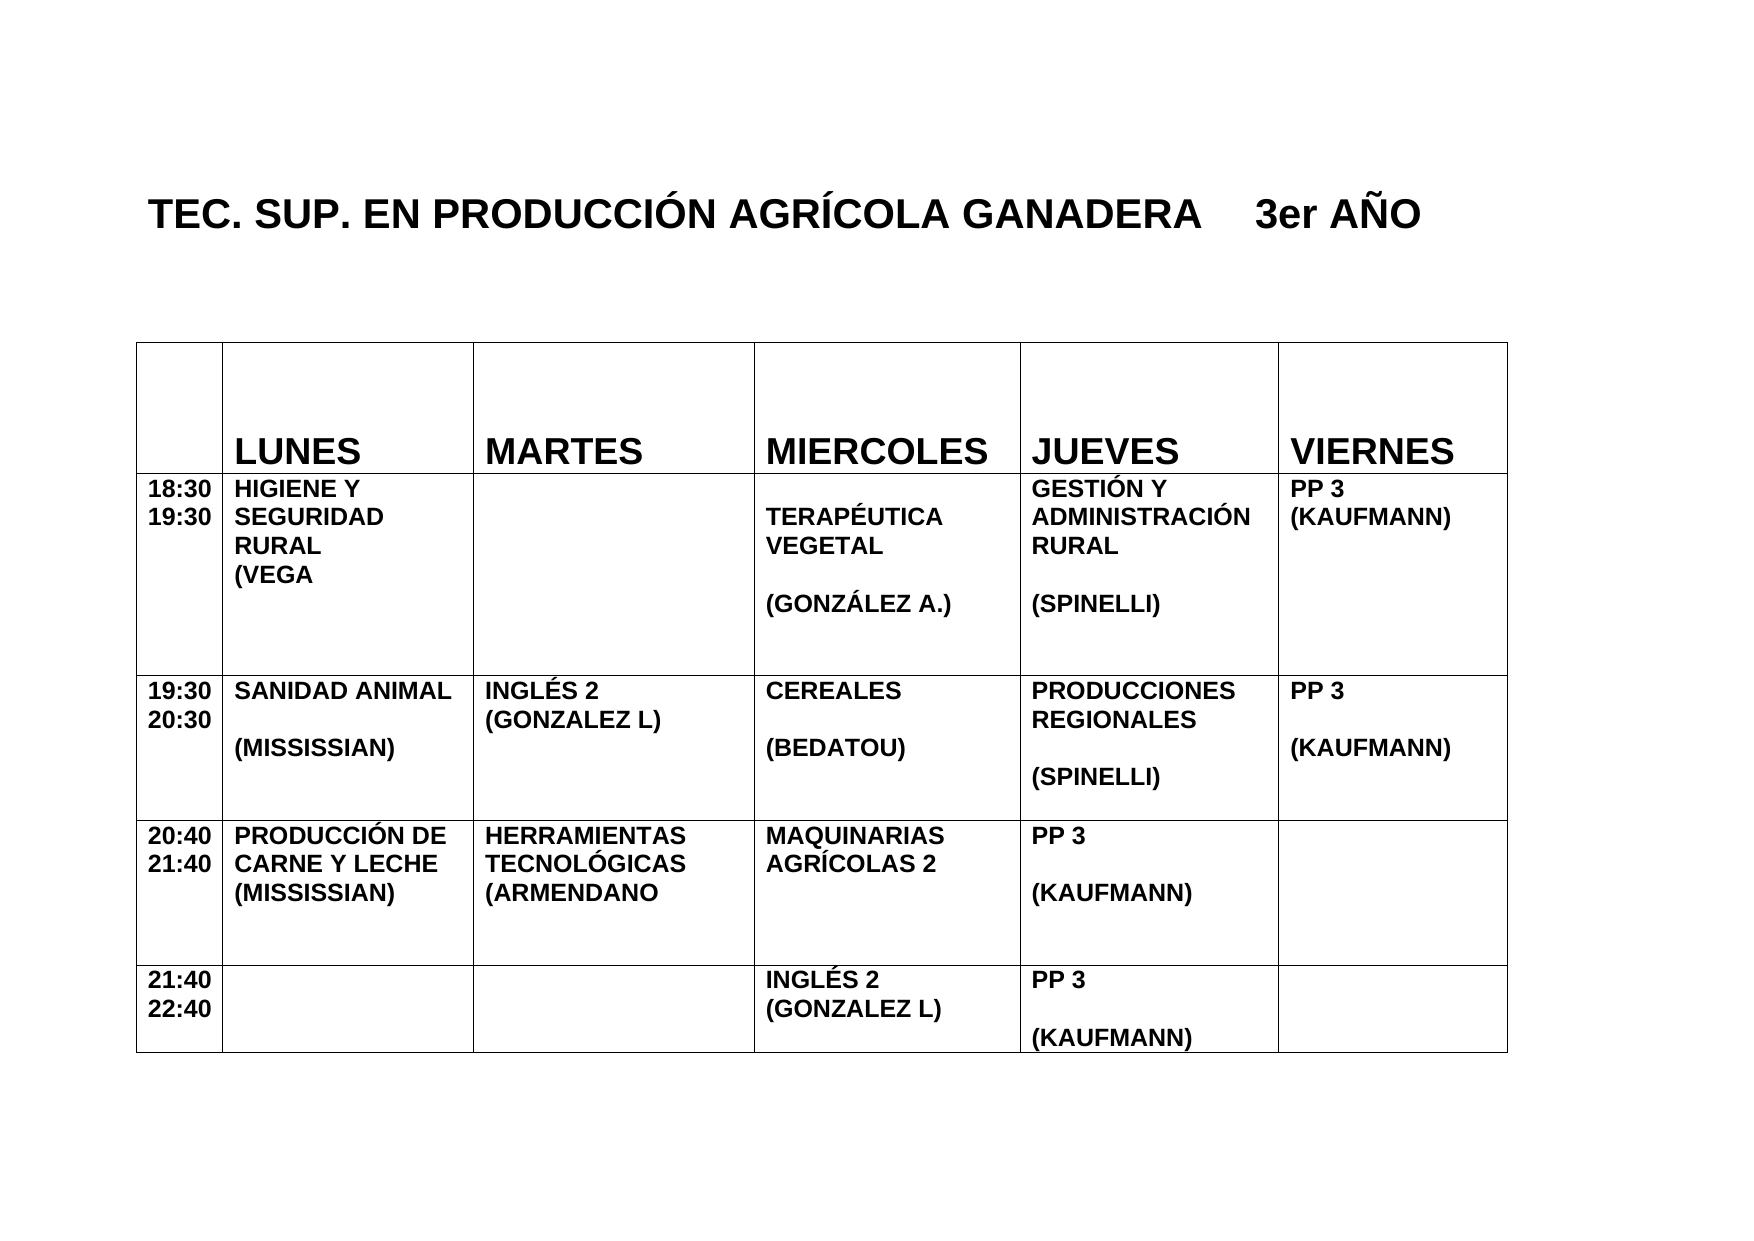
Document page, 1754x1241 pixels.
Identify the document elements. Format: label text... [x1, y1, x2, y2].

table_cell MAQUINARIAS AGRÍCOLAS 2 [755, 821, 1020, 964]
table_cell [474, 474, 754, 675]
table_cell [474, 966, 754, 1052]
table_header JUEVES [1021, 343, 1278, 473]
table_cell HIGIENE Y SEGURIDAD RURAL (VEGA [223, 474, 473, 675]
table_cell PP 3 (KAUFMANN) [1021, 966, 1278, 1052]
table_cell GESTIÓN Y ADMINISTRACIÓN RURAL (SPINELLI) [1021, 474, 1278, 675]
table_cell 20:40 21:40 [137, 821, 222, 964]
table_header LUNES [223, 343, 473, 473]
table_cell [1279, 821, 1507, 964]
table_header VIERNES [1279, 343, 1507, 473]
table_cell CEREALES (BEDATOU) [755, 676, 1020, 820]
table_cell [1279, 966, 1507, 1052]
table_header [137, 343, 222, 473]
table_cell 21:40 22:40 [137, 966, 222, 1052]
table_cell SANIDAD ANIMAL (MISSISSIAN) [223, 676, 473, 820]
table_cell [223, 966, 473, 1052]
table_cell PP 3 (KAUFMANN) [1279, 676, 1507, 820]
table_cell 18:30 19:30 [137, 474, 222, 675]
text TEC. SUP. EN PRODUCCIÓN AGRÍCOLA GANADERA3er AÑO [148, 177, 1606, 238]
table_cell PRODUCCIÓN DE CARNE Y LECHE (MISSISSIAN) [223, 821, 473, 964]
table_cell INGLÉS 2 (GONZALEZ L) [474, 676, 754, 820]
table_header MARTES [474, 343, 754, 473]
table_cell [755, 966, 1020, 1052]
table_cell HERRAMIENTAS TECNOLÓGICAS (ARMENDANO [474, 821, 754, 964]
table_cell TERAPÉUTICA VEGETAL (GONZÁLEZ A.) [755, 474, 1020, 675]
table_header MIERCOLES [755, 343, 1020, 473]
table_cell PRODUCCIONES REGIONALES (SPINELLI) [1021, 676, 1278, 820]
table_cell PP 3 (KAUFMANN) [1279, 474, 1507, 675]
table_cell 19:30 20:30 [137, 676, 222, 820]
table_cell PP 3 (KAUFMANN) [1021, 821, 1278, 964]
